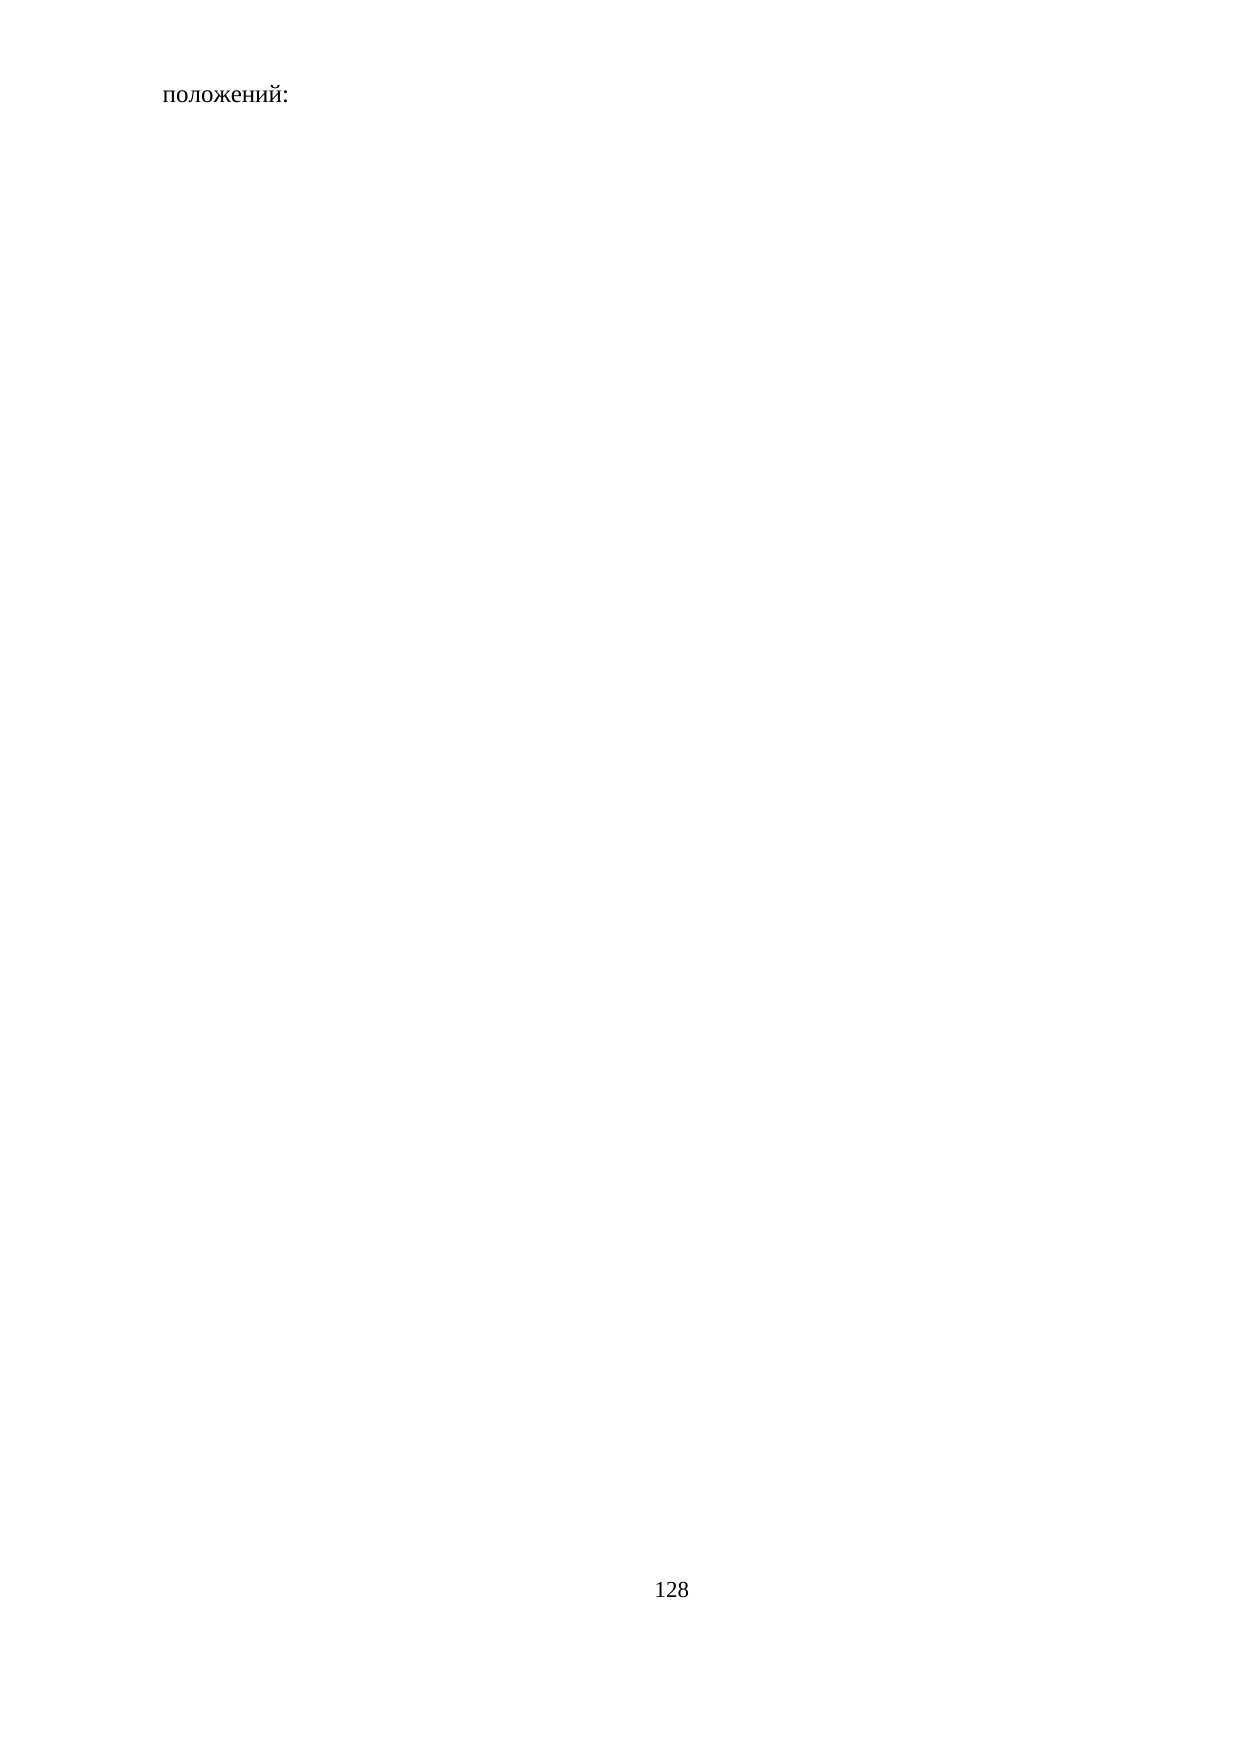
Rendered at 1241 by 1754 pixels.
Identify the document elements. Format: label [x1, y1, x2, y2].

list [162, 79, 1181, 108]
